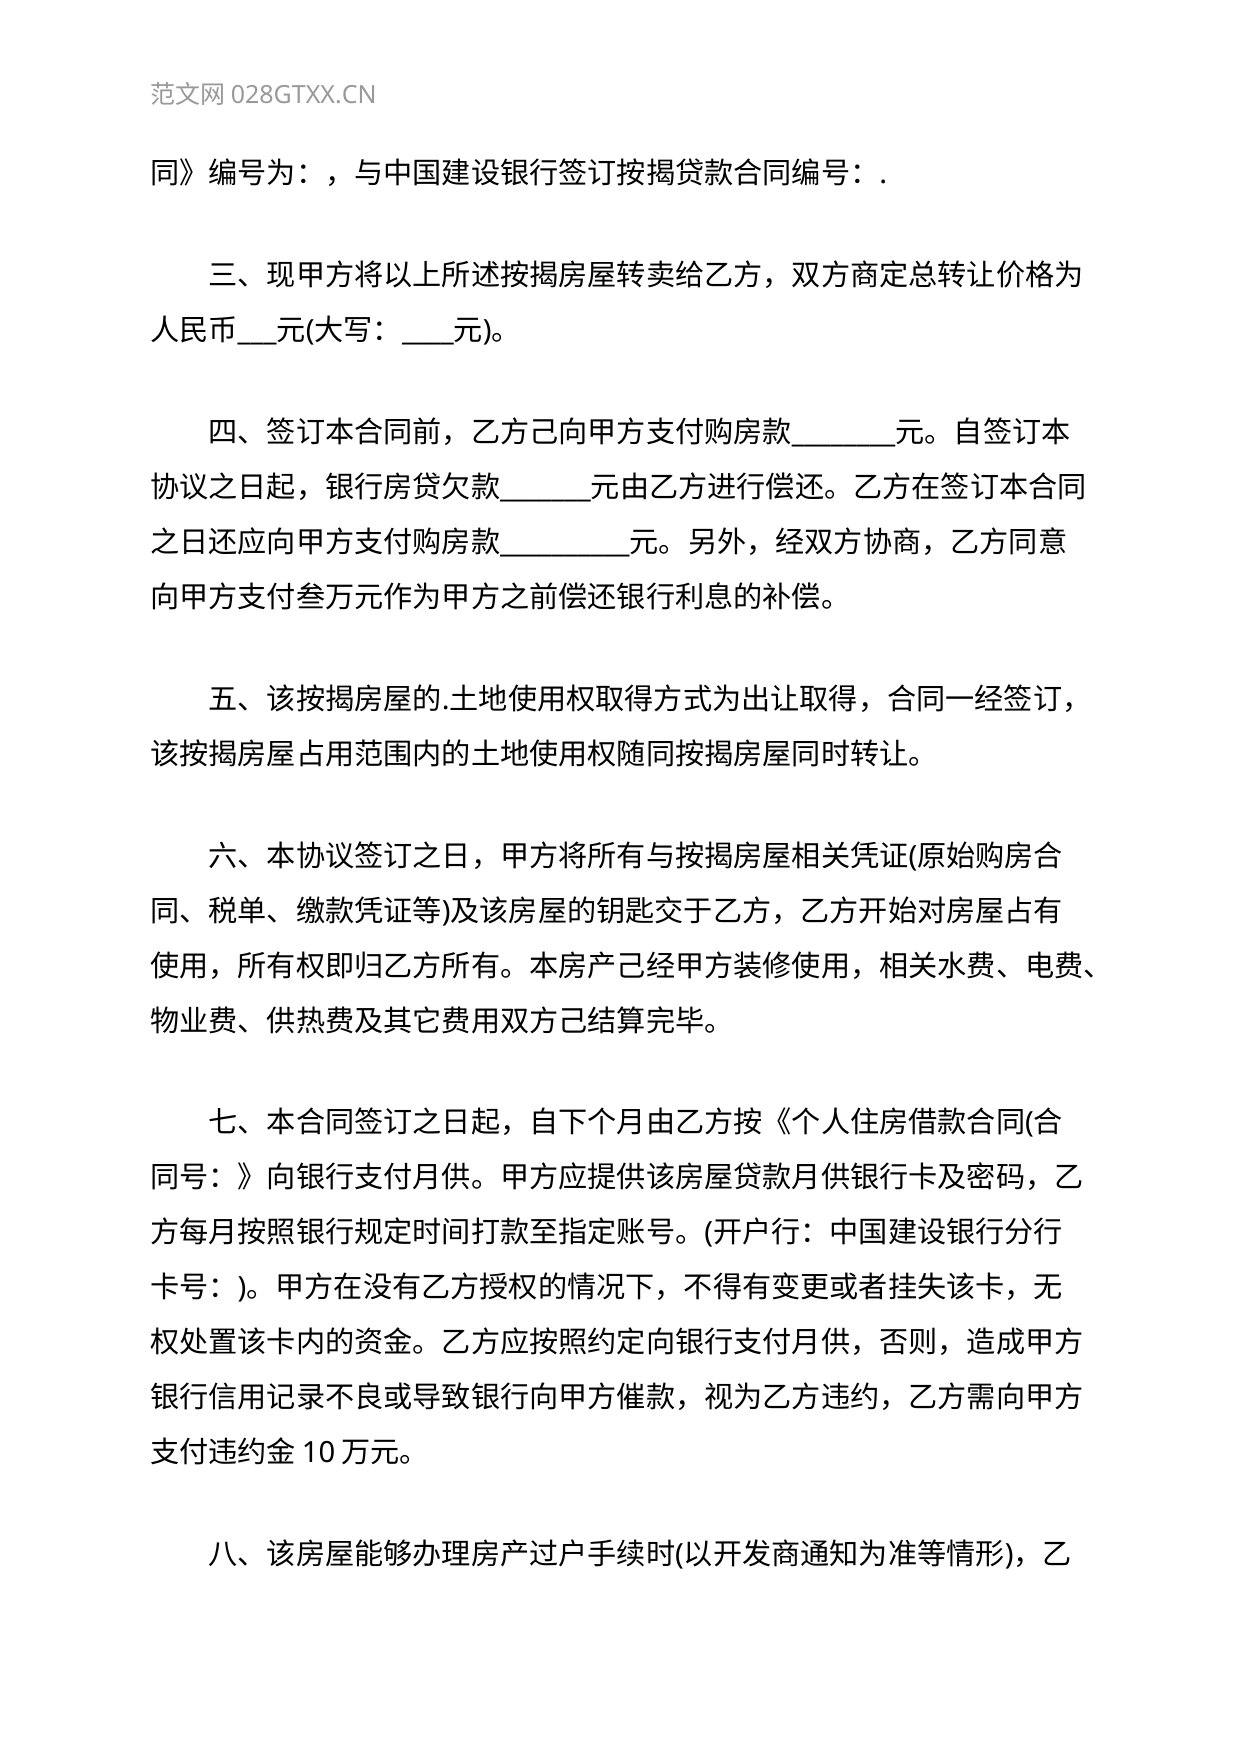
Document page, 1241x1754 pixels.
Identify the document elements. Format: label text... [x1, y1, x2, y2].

text 五、该按揭房屋的.土地使用权取得方式为出让取得，合同一经签订，该按揭房屋占用范围内的土地使用权随同按揭房屋同时转让。 [150, 676, 1090, 773]
text 四、签订本合同前，乙方己向甲方支付购房款________元。自签订本协议之日起，银行房贷欠款_______元由乙方进行偿还。乙方在签订本合同之日还应向甲方支付购房款__________元。另外，经双方协商，乙方同意向甲方支付叁万元作为甲方之前偿还银行利息的补偿。 [150, 409, 1090, 616]
text 六、本协议签订之日，甲方将所有与按揭房屋相关凭证(原始购房合同、税单、缴款凭证等)及该房屋的钥匙交于乙方，乙方开始对房屋占有使用，所有权即归乙方所有。本房产己经甲方装修使用，相关水费、电费、物业费、供热费及其它费用双方己结算完毕。 [150, 832, 1090, 1039]
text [150, 150, 1090, 192]
text 七、本合同签订之日起，自下个月由乙方按《个人住房借款合同(合同号：》向银行支付月供。甲方应提供该房屋贷款月供银行卡及密码，乙方每月按照银行规定时间打款至指定账号。(开户行：中国建设银行分行卡号：)。甲方在没有乙方授权的情况下，不得有变更或者挂失该卡，无权处置该卡内的资金。乙方应按照约定向银行支付月供，否则，造成甲方银行信用记录不良或导致银行向甲方催款，视为乙方违约，乙方需向甲方支付违约金10万元。 [150, 1099, 1090, 1471]
text 三、现甲方将以上所述按揭房屋转卖给乙方，双方商定总转让价格为人民币___元(大写：____元)。 [150, 252, 1090, 349]
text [150, 1531, 1090, 1573]
